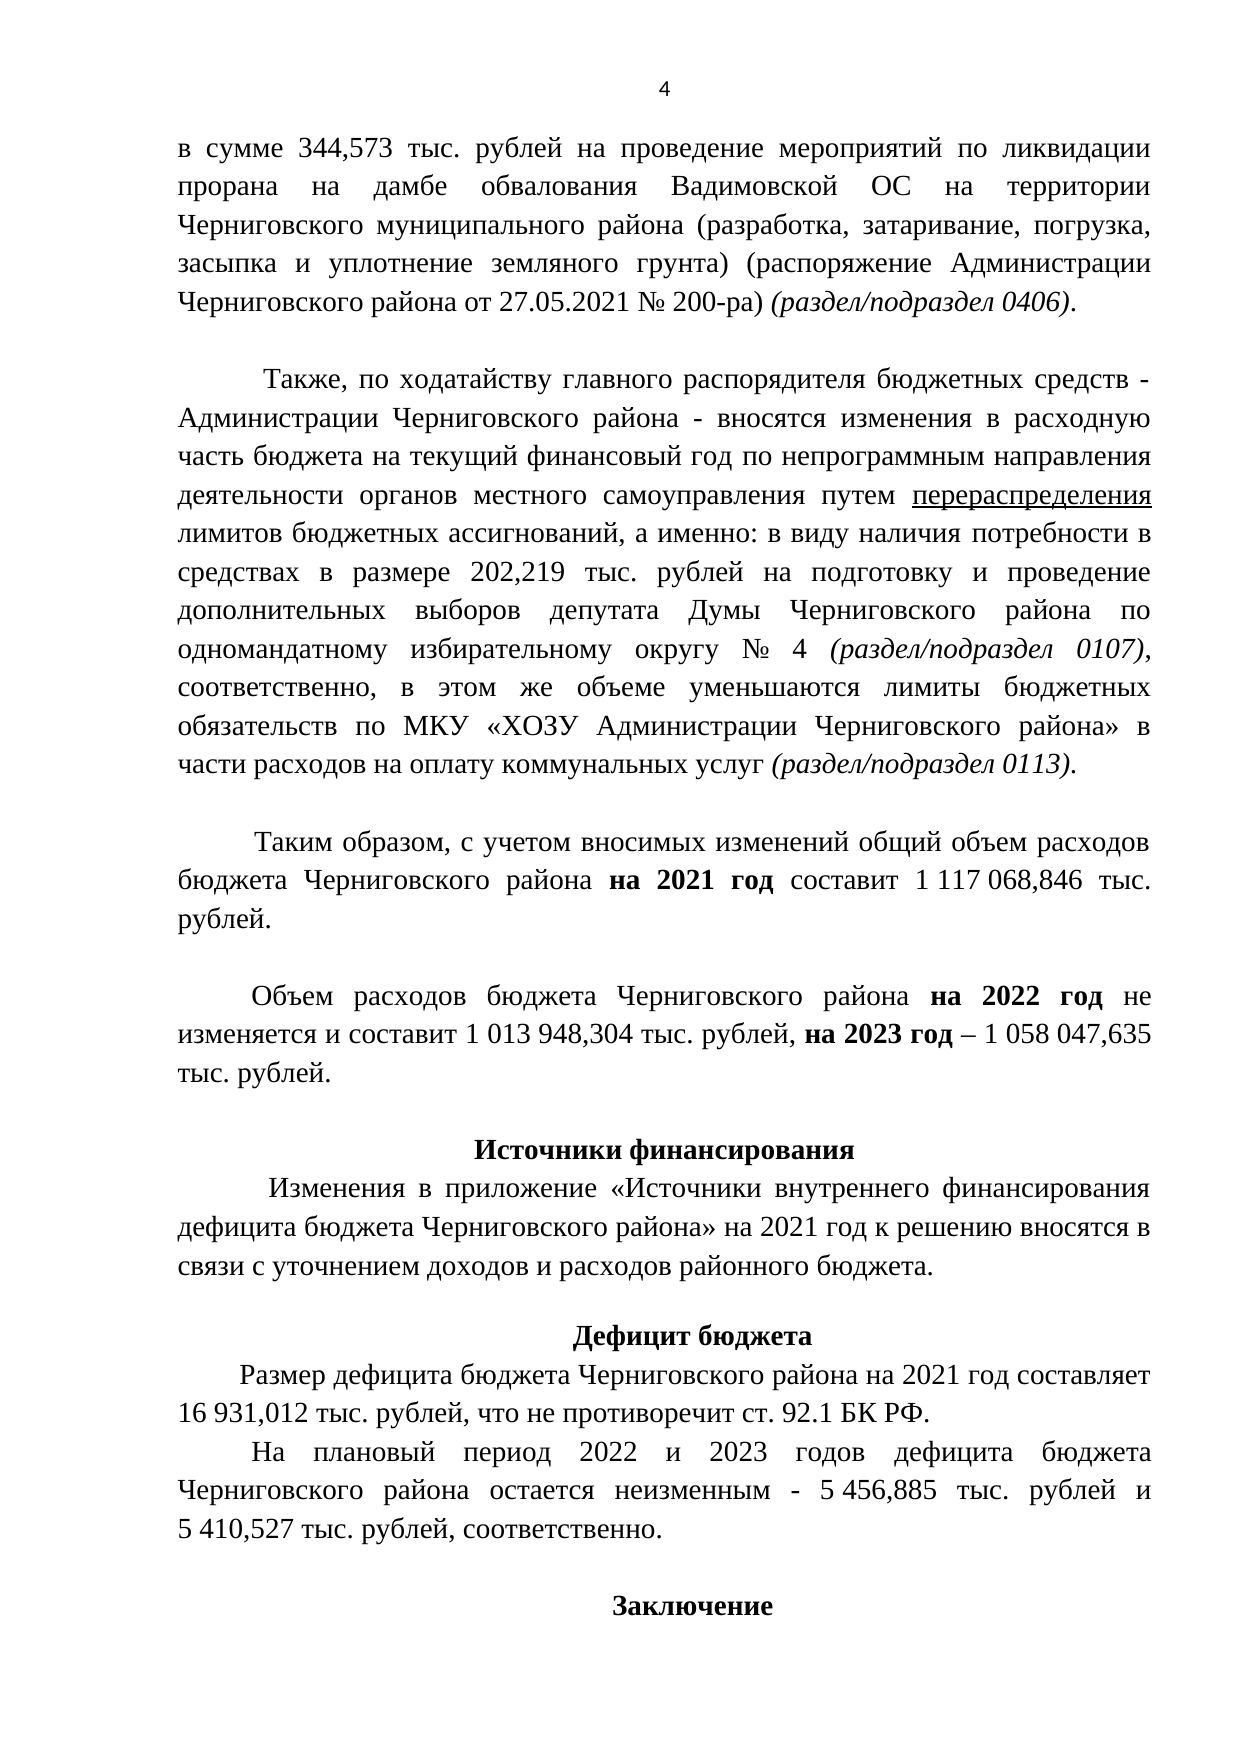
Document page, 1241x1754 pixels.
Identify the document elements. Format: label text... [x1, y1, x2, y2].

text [177, 130, 1152, 318]
text На плановый период 2022 и 2023 годов дефицита бюджета Черниговского района остается неизменным - 5 456,885 тыс. рублей и 5 410,527 тыс. рублей, соответственно. [177, 1434, 1152, 1544]
text Источники финансирования [177, 1132, 1152, 1166]
text Размер дефицита бюджета Черниговского района на 2021 год составляет 16 931,012 тыс. рублей, что не противоречит ст. 92.1 БК РФ. [177, 1357, 1152, 1429]
text Также, по ходатайству главного распорядителя бюджетных средств - Администрации Черниговского района - вносятся изменения в расходную часть бюджета на текущий финансовый год по непрограммным направления деятельности органов местного самоуправления путем перераспределения лимитов бюджетных ассигнований, а именно: в виду наличия потребности в средствах в размере 202,219 тыс. рублей на подготовку и проведение дополнительных выборов депутата Думы Черниговского района по одномандатному избирательному округу № 4 (раздел/подраздел 0107), соответственно, в этом же объеме уменьшаются лимиты бюджетных обязательств по МКУ «ХОЗУ Администрации Черниговского района» в части расходов на оплату коммунальных услуг (раздел/подраздел 0113). [177, 361, 1152, 780]
text Заключение [177, 1588, 1152, 1622]
text Таким образом, с учетом вносимых изменений общий объем расходов бюджета Черниговского района на 2021 год составит 1 117 068,846 тыс. рублей. [177, 824, 1152, 934]
text Объем расходов бюджета Черниговского района на 2022 год не изменяется и составит 1 013 948,304 тыс. рублей, на 2023 год – 1 058 047,635 тыс. рублей. [177, 978, 1152, 1088]
text Изменения в приложение «Источники внутреннего финансирования дефицита бюджета Черниговского района» на 2021 год к решению вносятся в связи с уточнением доходов и расходов районного бюджета. [177, 1171, 1152, 1281]
text Дефицит бюджета [177, 1318, 1152, 1352]
